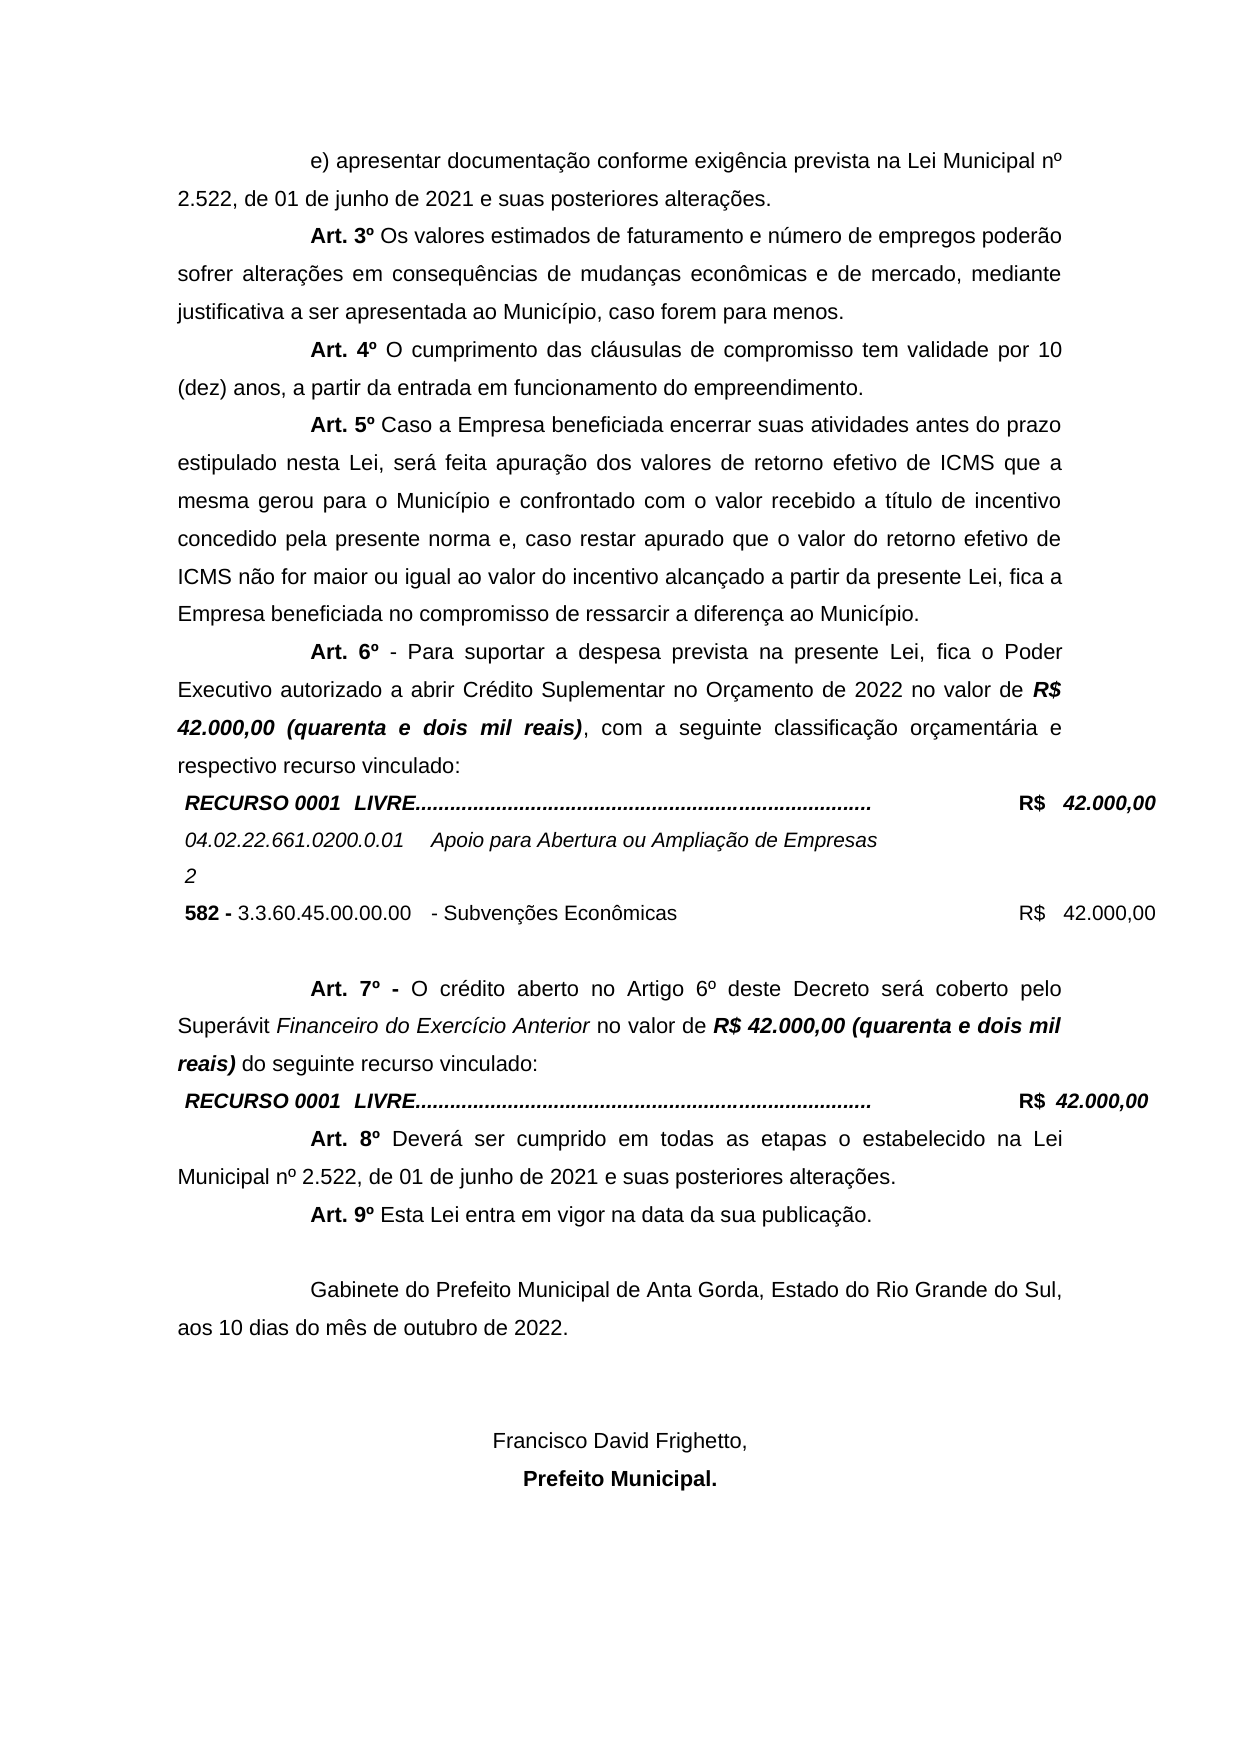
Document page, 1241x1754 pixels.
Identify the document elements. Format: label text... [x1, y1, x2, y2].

text Art. 4º O cumprimento das cláusulas de compromisso tem validade por 10 (dez) anos, a partir da entrada em funcionamento do empreendimento. [177, 337, 1063, 400]
text Art. 3º Os valores estimados de faturamento e número de empregos poderão sofrer alterações em consequências de mudanças econômicas e de mercado, mediante justificativa a ser apresentada ao Município, caso forem para menos. [177, 223, 1063, 324]
table_cell - Subvenções Econômicas [424, 901, 1011, 938]
table_header RECURSO 0001 [177, 1089, 347, 1126]
text Art. 6º - Para suportar a despesa prevista na presente Lei, fica o Poder Executivo autorizado a abrir Crédito Suplementar no Orçamento de 2022 no valor de R$ 42.000,00 (quarenta e dois mil reais), com a seguinte classificação orçamentária e respectivo recurso vinculado: [177, 639, 1063, 778]
text Art. 9º Esta Lei entra em vigor na data da sua publicação. [177, 1202, 1063, 1227]
text Art. 5º Caso a Empresa beneficiada encerrar suas atividades antes do prazo estipulado nesta Lei, será feita apuração dos valores de retorno efetivo de ICMS que a mesma gerou para o Município e confrontado com o valor recebido a título de incentivo concedido pela presente norma e, caso restar apurado que o valor do retorno efetivo de ICMS não for maior ou igual ao valor do incentivo alcançado a partir da presente Lei, fica a Empresa beneficiada no compromisso de ressarcir a diferença ao Município. [177, 412, 1063, 627]
table_cell 42.000,00 [1056, 901, 1181, 938]
table_header LIVRE............................................................................... [347, 1089, 1011, 1126]
table_cell 04.02.22.661.0200.0.012 [177, 828, 423, 901]
table_header LIVRE............................................................................... [347, 790, 1011, 827]
table_header 42.000,00 [1056, 1089, 1174, 1126]
text Gabinete do Prefeito Municipal de Anta Gorda, Estado do Rio Grande do Sul, aos 10 dias do mês de outubro de 2022. [177, 1277, 1063, 1340]
table_header 42.000,00 [1056, 790, 1181, 827]
text Art. 8º Deverá ser cumprido em todas as etapas o estabelecido na Lei Municipal nº 2.522, de 01 de junho de 2021 e suas posteriores alterações. [177, 1126, 1063, 1189]
table_cell 582 - 3.3.60.45.00.00.00 [177, 901, 423, 938]
text e) apresentar documentação conforme exigência prevista na Lei Municipal nº 2.522, de 01 de junho de 2021 e suas posteriores alterações. [177, 148, 1063, 211]
text Art. 7º - O crédito aberto no Artigo 6º deste Decreto será coberto pelo Superávit Financeiro do Exercício Anterior no valor de R$ 42.000,00 (quarenta e dois mil reais) do seguinte recurso vinculado: [177, 975, 1063, 1076]
text Francisco David Frighetto, [177, 1428, 1063, 1454]
text Prefeito Municipal. [177, 1466, 1063, 1491]
table_header R$ [1011, 1089, 1056, 1126]
table_cell Apoio para Abertura ou Ampliação de Empresas [424, 828, 1181, 901]
table_cell R$ [1011, 901, 1056, 938]
table_header RECURSO 0001 [177, 790, 347, 827]
table_header R$ [1011, 790, 1056, 827]
